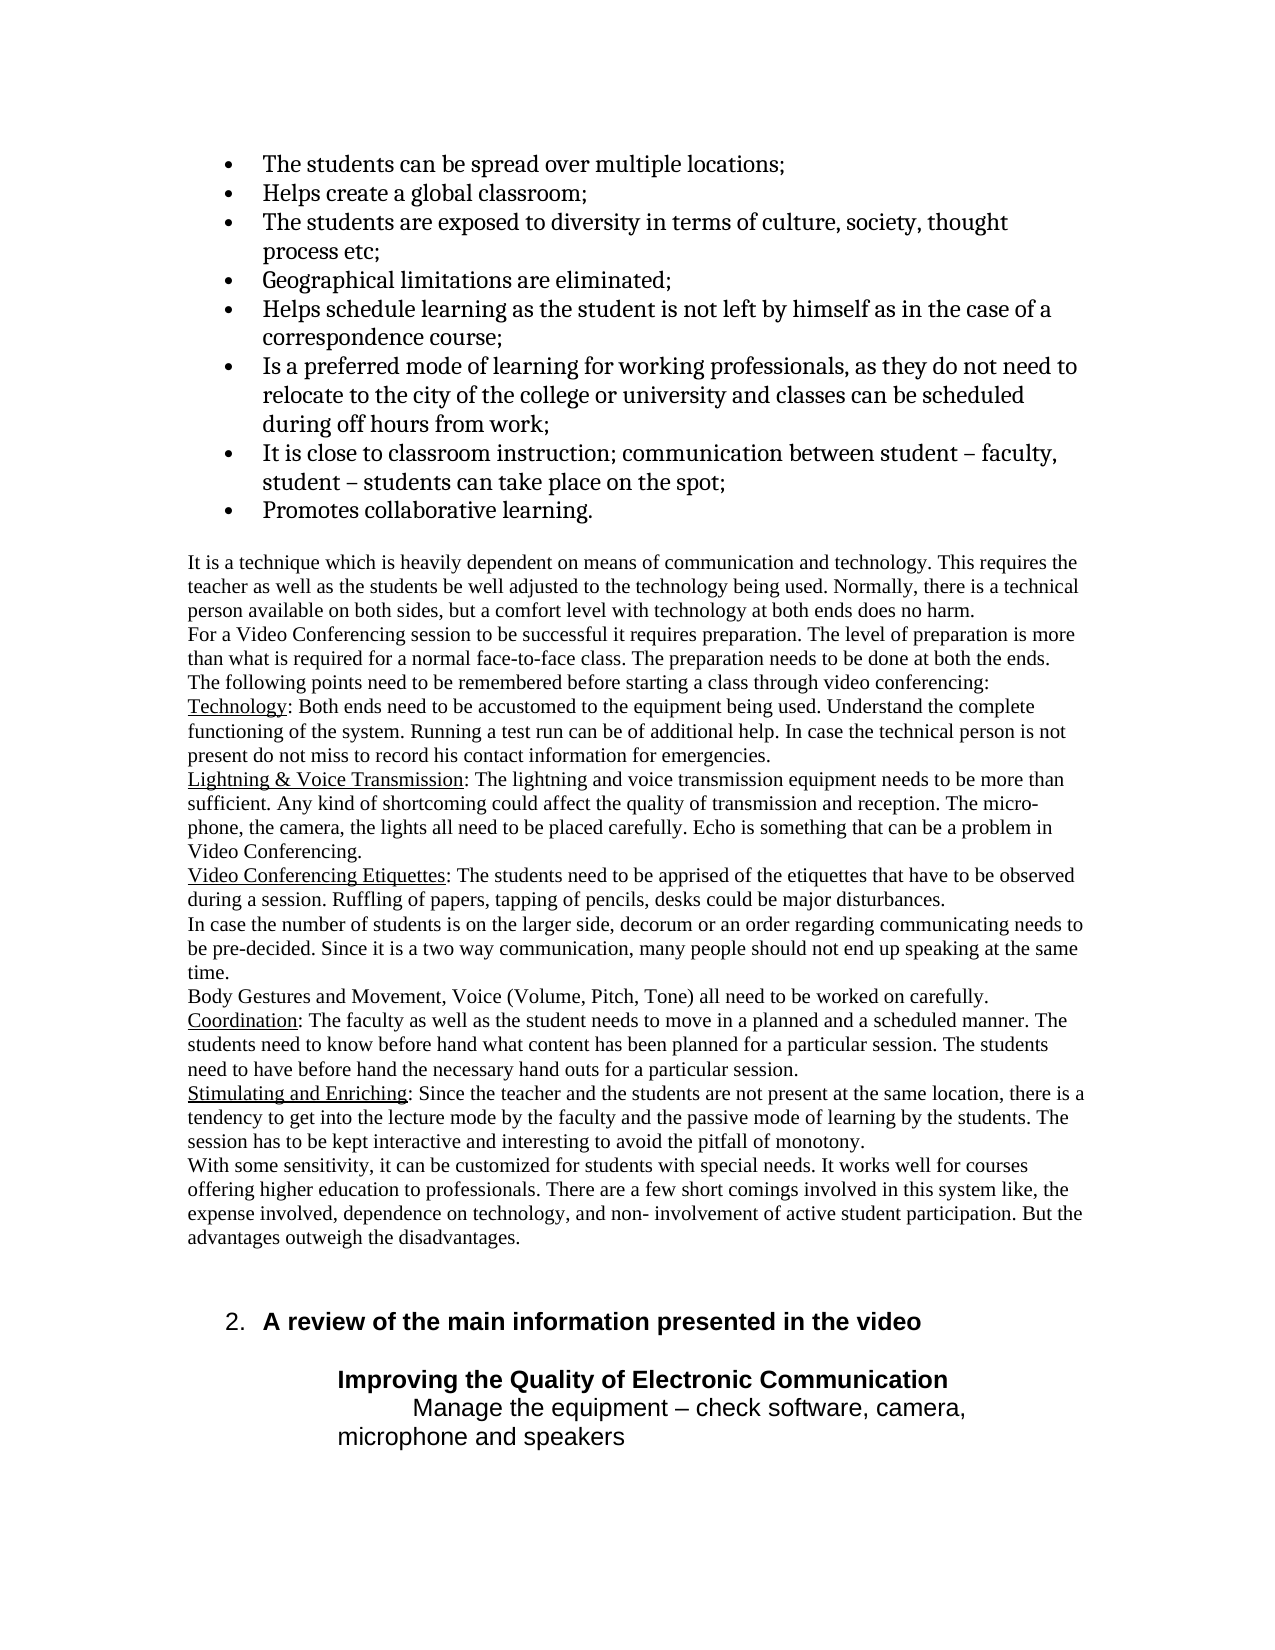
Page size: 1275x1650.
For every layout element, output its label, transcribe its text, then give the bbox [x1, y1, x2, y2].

text Video Conferencing Etiquettes: The students need to be apprised of the etiquettes that have to be observed during a session. Ruffling of papers, tapping of pencils, desks could be major disturbances. [187, 863, 1087, 911]
list Geographical limitations are eliminated; [225, 266, 1087, 294]
list Improving the Quality of Electronic Communication [337, 1364, 1087, 1393]
text Lightning & Voice Transmission: The lightning and voice transmission equipment needs to be more than sufficient. Any kind of shortcoming could affect the quality of transmission and reception. The micro-phone, the camera, the lights all need to be placed carefully. Echo is something that can be a problem in Video Conferencing. [187, 767, 1087, 863]
text Stimulating and Enriching: Since the teacher and the students are not present at the same location, there is a tendency to get into the lecture mode by the faculty and the passive mode of learning by the students. The session has to be kept interactive and interesting to avoid the pitfall of monotony. [187, 1081, 1087, 1153]
list Manage the equipment – check software, camera, microphone and speakers [337, 1393, 1087, 1451]
list It is close to classroom instruction; communication between student – faculty, student – students can take place on the spot; [225, 439, 1087, 496]
list A review of the main information presented in the video [225, 1307, 1087, 1336]
list Promotes collaborative learning. [225, 496, 1087, 525]
text Technology: Both ends need to be accustomed to the equipment being used. Understand the complete functioning of the system. Running a test run can be of additional help. In case the technical person is not present do not miss to record his contact information for emergencies. [187, 694, 1087, 767]
text For a Video Conferencing session to be successful it requires preparation. The level of preparation is more than what is required for a normal face-to-face class. The preparation needs to be done at both the ends. The following points need to be remembered before starting a class through video conferencing: [187, 622, 1087, 694]
text Coordination: The faculty as well as the student needs to move in a planned and a scheduled manner. The students need to know before hand what content has been planned for a particular session. The students need to have before hand the necessary hand outs for a particular session. [187, 1008, 1087, 1081]
list Helps schedule learning as the student is not left by himself as in the case of a correspondence course; [225, 294, 1087, 352]
text With some sensitivity, it can be customized for students with special needs. It works well for courses offering higher education to professionals. There are a few short comings involved in this system like, the expense involved, dependence on technology, and non- involvement of active student participation. But the advantages outweigh the disadvantages. [187, 1153, 1087, 1249]
text In case the number of students is on the larger side, decorum or an order regarding communicating needs to be pre-decided. Since it is a two way communication, many people should not end up speaking at the same time. [187, 912, 1087, 984]
list Helps create a global classroom; [225, 179, 1087, 208]
text It is a technique which is heavily dependent on means of communication and technology. This requires the teacher as well as the students be well adjusted to the technology being used. Normally, there is a technical person available on both sides, but a comfort level with technology at both ends does no harm. [187, 550, 1087, 622]
list Is a preferred mode of learning for working professionals, as they do not need to relocate to the city of the college or university and classes can be scheduled during off hours from work; [225, 352, 1087, 438]
list The students can be spread over multiple locations; [225, 150, 1087, 179]
list The students are exposed to diversity in terms of culture, society, thought process etc; [225, 208, 1087, 265]
text Body Gestures and Movement, Voice (Volume, Pitch, Tone) all need to be worked on carefully. [187, 984, 1087, 1008]
